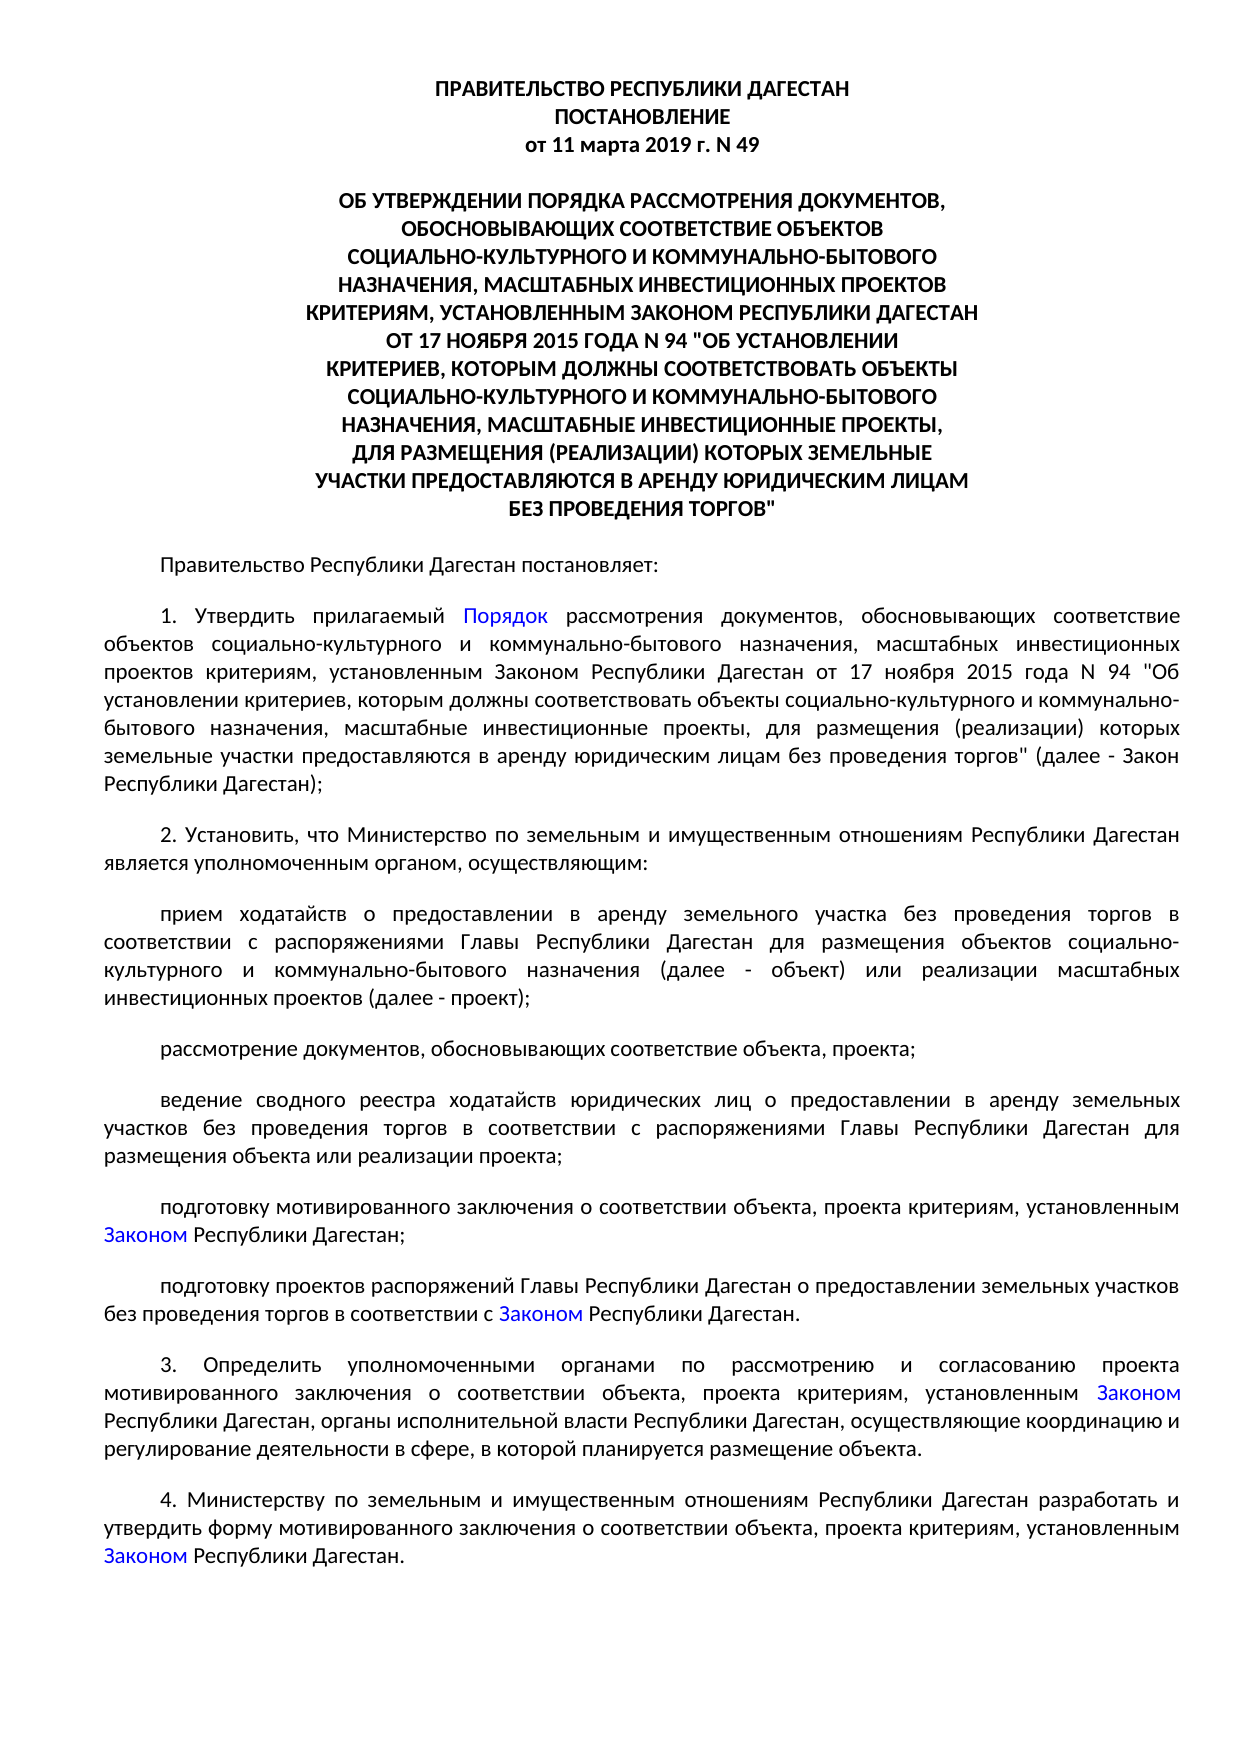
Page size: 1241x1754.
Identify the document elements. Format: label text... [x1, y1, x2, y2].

title КРИТЕРИЕВ, КОТОРЫМ ДОЛЖНЫ СООТВЕТСТВОВАТЬ ОБЪЕКТЫ [103, 354, 1181, 382]
title КРИТЕРИЯМ, УСТАНОВЛЕННЫМ ЗАКОНОМ РЕСПУБЛИКИ ДАГЕСТАН [103, 298, 1181, 326]
title ПРАВИТЕЛЬСТВО РЕСПУБЛИКИ ДАГЕСТАН [103, 74, 1181, 102]
title ПОСТАНОВЛЕНИЕ [103, 102, 1181, 130]
text 2. Установить, что Министерство по земельным и имущественным отношениям Республики Дагестан является уполномоченным органом, осуществляющим: [103, 820, 1181, 876]
title БЕЗ ПРОВЕДЕНИЯ ТОРГОВ" [103, 494, 1181, 522]
title ОБОСНОВЫВАЮЩИХ СООТВЕТСТВИЕ ОБЪЕКТОВ [103, 214, 1181, 242]
text подготовку мотивированного заключения о соответствии объекта, проекта критериям, установленным Законом Республики Дагестан; [103, 1192, 1181, 1248]
title НАЗНАЧЕНИЯ, МАСШТАБНЫЕ ИНВЕСТИЦИОННЫЕ ПРОЕКТЫ, [103, 410, 1181, 438]
text прием ходатайств о предоставлении в аренду земельного участка без проведения торгов в соответствии с распоряжениями Главы Республики Дагестан для размещения объектов социально-культурного и коммунально-бытового назначения (далее - объект) или реализации масштабных инвестиционных проектов (далее - проект); [103, 899, 1181, 1011]
text рассмотрение документов, обосновывающих соответствие объекта, проекта; [103, 1034, 1181, 1062]
title УЧАСТКИ ПРЕДОСТАВЛЯЮТСЯ В АРЕНДУ ЮРИДИЧЕСКИМ ЛИЦАМ [103, 466, 1181, 494]
title ОБ УТВЕРЖДЕНИИ ПОРЯДКА РАССМОТРЕНИЯ ДОКУМЕНТОВ, [103, 186, 1181, 214]
title СОЦИАЛЬНО-КУЛЬТУРНОГО И КОММУНАЛЬНО-БЫТОВОГО [103, 382, 1181, 410]
title НАЗНАЧЕНИЯ, МАСШТАБНЫХ ИНВЕСТИЦИОННЫХ ПРОЕКТОВ [103, 270, 1181, 298]
text 4. Министерству по земельным и имущественным отношениям Республики Дагестан разработать и утвердить форму мотивированного заключения о соответствии объекта, проекта критериям, установленным Законом Республики Дагестан. [103, 1485, 1181, 1569]
title от 11 марта 2019 г. N 49 [103, 130, 1181, 158]
title ДЛЯ РАЗМЕЩЕНИЯ (РЕАЛИЗАЦИИ) КОТОРЫХ ЗЕМЕЛЬНЫЕ [103, 438, 1181, 466]
text Правительство Республики Дагестан постановляет: [103, 550, 1181, 578]
text 1. Утвердить прилагаемый Порядок рассмотрения документов, обосновывающих соответствие объектов социально-культурного и коммунально-бытового назначения, масштабных инвестиционных проектов критериям, установленным Законом Республики Дагестан от 17 ноября 2015 года N 94 "Об установлении критериев, которым должны соответствовать объекты социально-культурного и коммунально-бытового назначения, масштабные инвестиционные проекты, для размещения (реализации) которых земельные участки предоставляются в аренду юридическим лицам без проведения торгов" (далее - Закон Республики Дагестан); [103, 601, 1181, 797]
title СОЦИАЛЬНО-КУЛЬТУРНОГО И КОММУНАЛЬНО-БЫТОВОГО [103, 242, 1181, 270]
title ОТ 17 НОЯБРЯ 2015 ГОДА N 94 "ОБ УСТАНОВЛЕНИИ [103, 326, 1181, 354]
text подготовку проектов распоряжений Главы Республики Дагестан о предоставлении земельных участков без проведения торгов в соответствии с Законом Республики Дагестан. [103, 1271, 1181, 1327]
text ведение сводного реестра ходатайств юридических лиц о предоставлении в аренду земельных участков без проведения торгов в соответствии с распоряжениями Главы Республики Дагестан для размещения объекта или реализации проекта; [103, 1085, 1181, 1169]
text 3. Определить уполномоченными органами по рассмотрению и согласованию проекта мотивированного заключения о соответствии объекта, проекта критериям, установленным Законом Республики Дагестан, органы исполнительной власти Республики Дагестан, осуществляющие координацию и регулирование деятельности в сфере, в которой планируется размещение объекта. [103, 1350, 1181, 1462]
